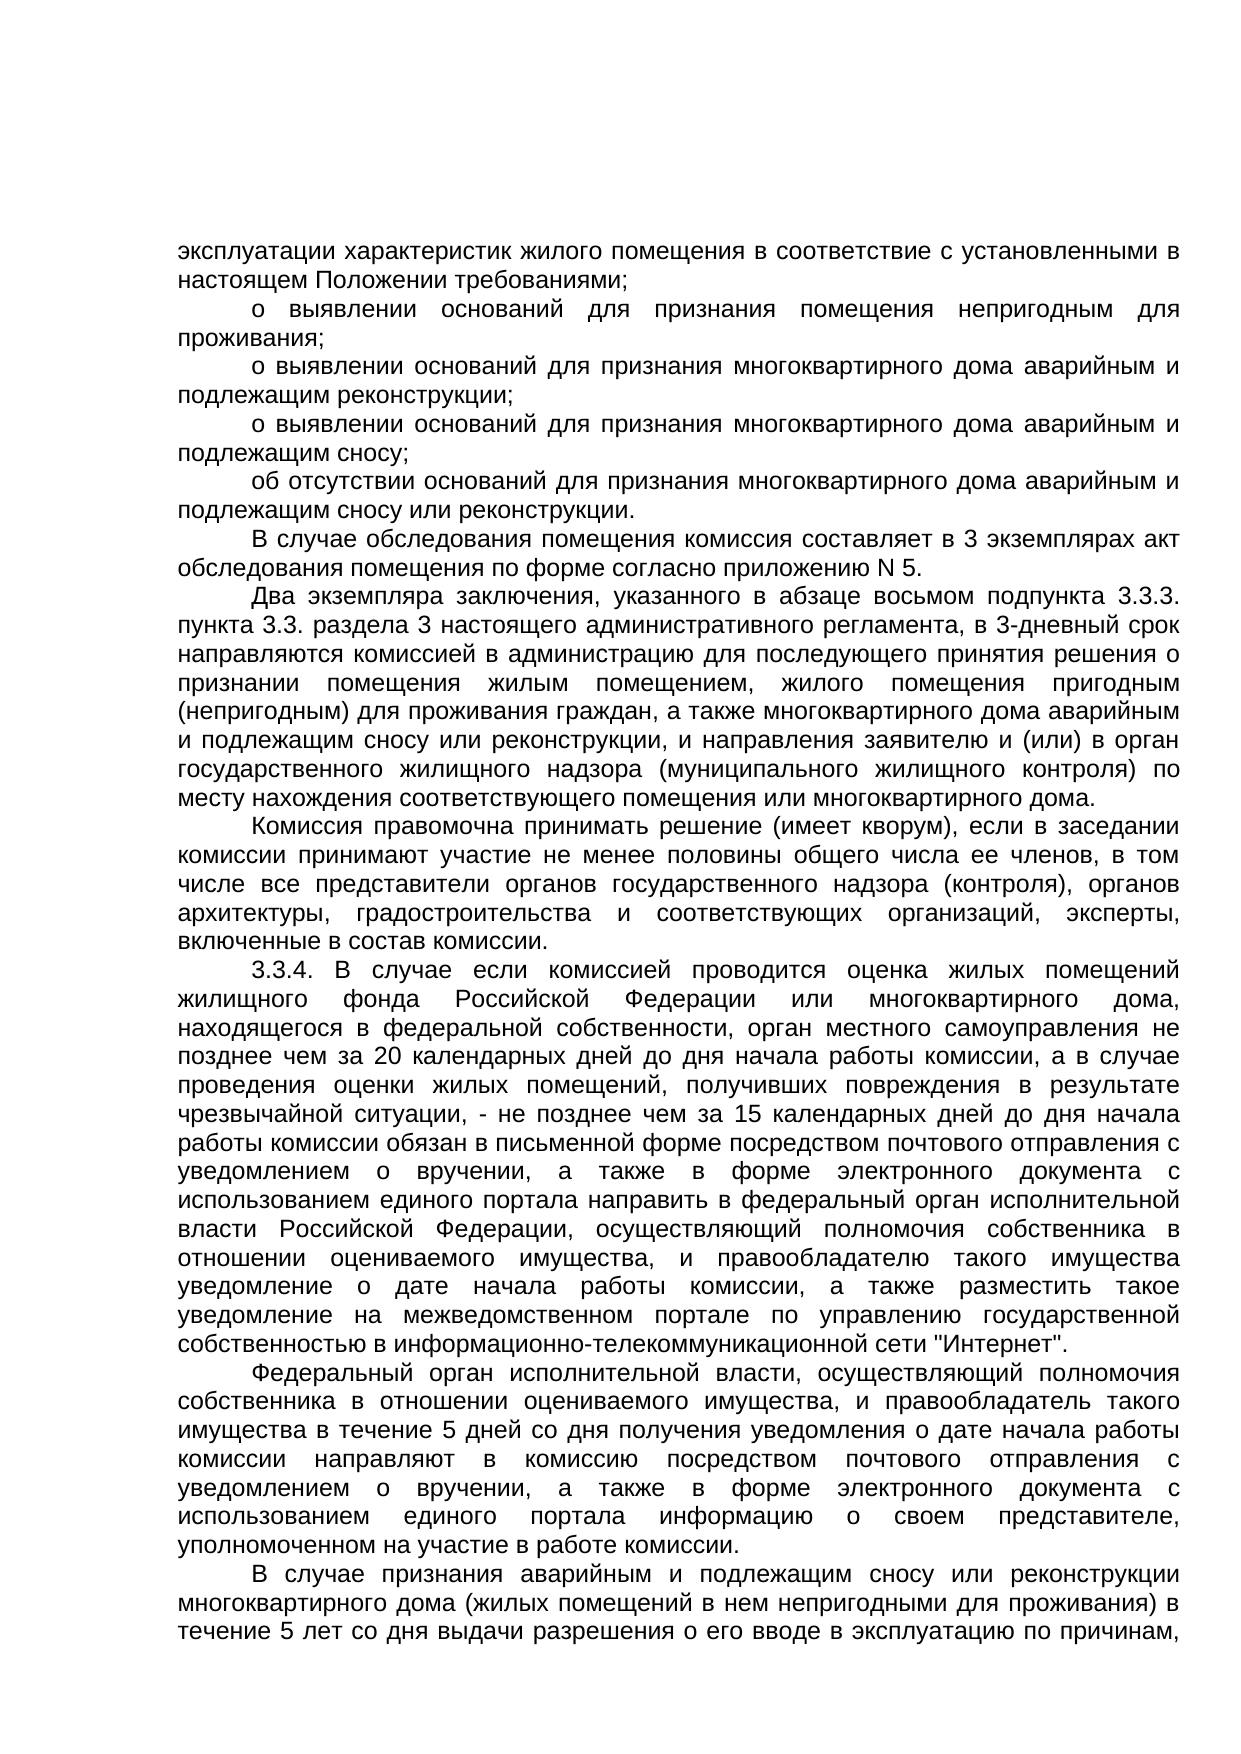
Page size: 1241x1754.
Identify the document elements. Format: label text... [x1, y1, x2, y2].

text Комиссия правомочна принимать решение (имеет кворум), если в заседании комиссии принимают участие не менее половины общего числа ее членов, в том числе все представители органов государственного надзора (контроля), органов архитектуры, градостроительства и соответствующих организаций, эксперты, включенные в состав комиссии. [177, 811, 1181, 955]
text о выявлении оснований для признания помещения непригодным для проживания; [177, 294, 1181, 351]
text Два экземпляра заключения, указанного в абзаце восьмом подпункта 3.3.3. пункта 3.3. раздела 3 настоящего административного регламента, в 3-дневный срок направляются комиссией в администрацию для последующего принятия решения о признании помещения жилым помещением, жилого помещения пригодным (непригодным) для проживания граждан, а также многоквартирного дома аварийным и подлежащим сносу или реконструкции, и направления заявителю и (или) в орган государственного жилищного надзора (муниципального жилищного контроля) по месту нахождения соответствующего помещения или многоквартирного дома. [177, 581, 1181, 811]
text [177, 1559, 1181, 1645]
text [177, 236, 1181, 294]
text об отсутствии оснований для признания многоквартирного дома аварийным и подлежащим сносу или реконструкции. [177, 466, 1181, 524]
text В случае обследования помещения комиссия составляет в 3 экземплярах акт обследования помещения по форме согласно приложению N 5. [177, 524, 1181, 581]
text о выявлении оснований для признания многоквартирного дома аварийным и подлежащим сносу; [177, 409, 1181, 466]
text Федеральный орган исполнительной власти, осуществляющий полномочия собственника в отношении оцениваемого имущества, и правообладатель такого имущества в течение 5 дней со дня получения уведомления о дате начала работы комиссии направляют в комиссию посредством почтового отправления с уведомлением о вручении, а также в форме электронного документа с использованием единого портала информацию о своем представителе, уполномоченном на участие в работе комиссии. [177, 1357, 1181, 1559]
text 3.3.4. В случае если комиссией проводится оценка жилых помещений жилищного фонда Российской Федерации или многоквартирного дома, находящегося в федеральной собственности, орган местного самоуправления не позднее чем за 20 календарных дней до дня начала работы комиссии, а в случае проведения оценки жилых помещений, получивших повреждения в результате чрезвычайной ситуации, - не позднее чем за 15 календарных дней до дня начала работы комиссии обязан в письменной форме посредством почтового отправления с уведомлением о вручении, а также в форме электронного документа с использованием единого портала направить в федеральный орган исполнительной власти Российской Федерации, осуществляющий полномочия собственника в отношении оцениваемого имущества, и правообладателю такого имущества уведомление о дате начала работы комиссии, а также разместить такое уведомление на межведомственном портале по управлению государственной собственностью в информационно-телекоммуникационной сети "Интернет". [177, 955, 1181, 1357]
text о выявлении оснований для признания многоквартирного дома аварийным и подлежащим реконструкции; [177, 351, 1181, 409]
